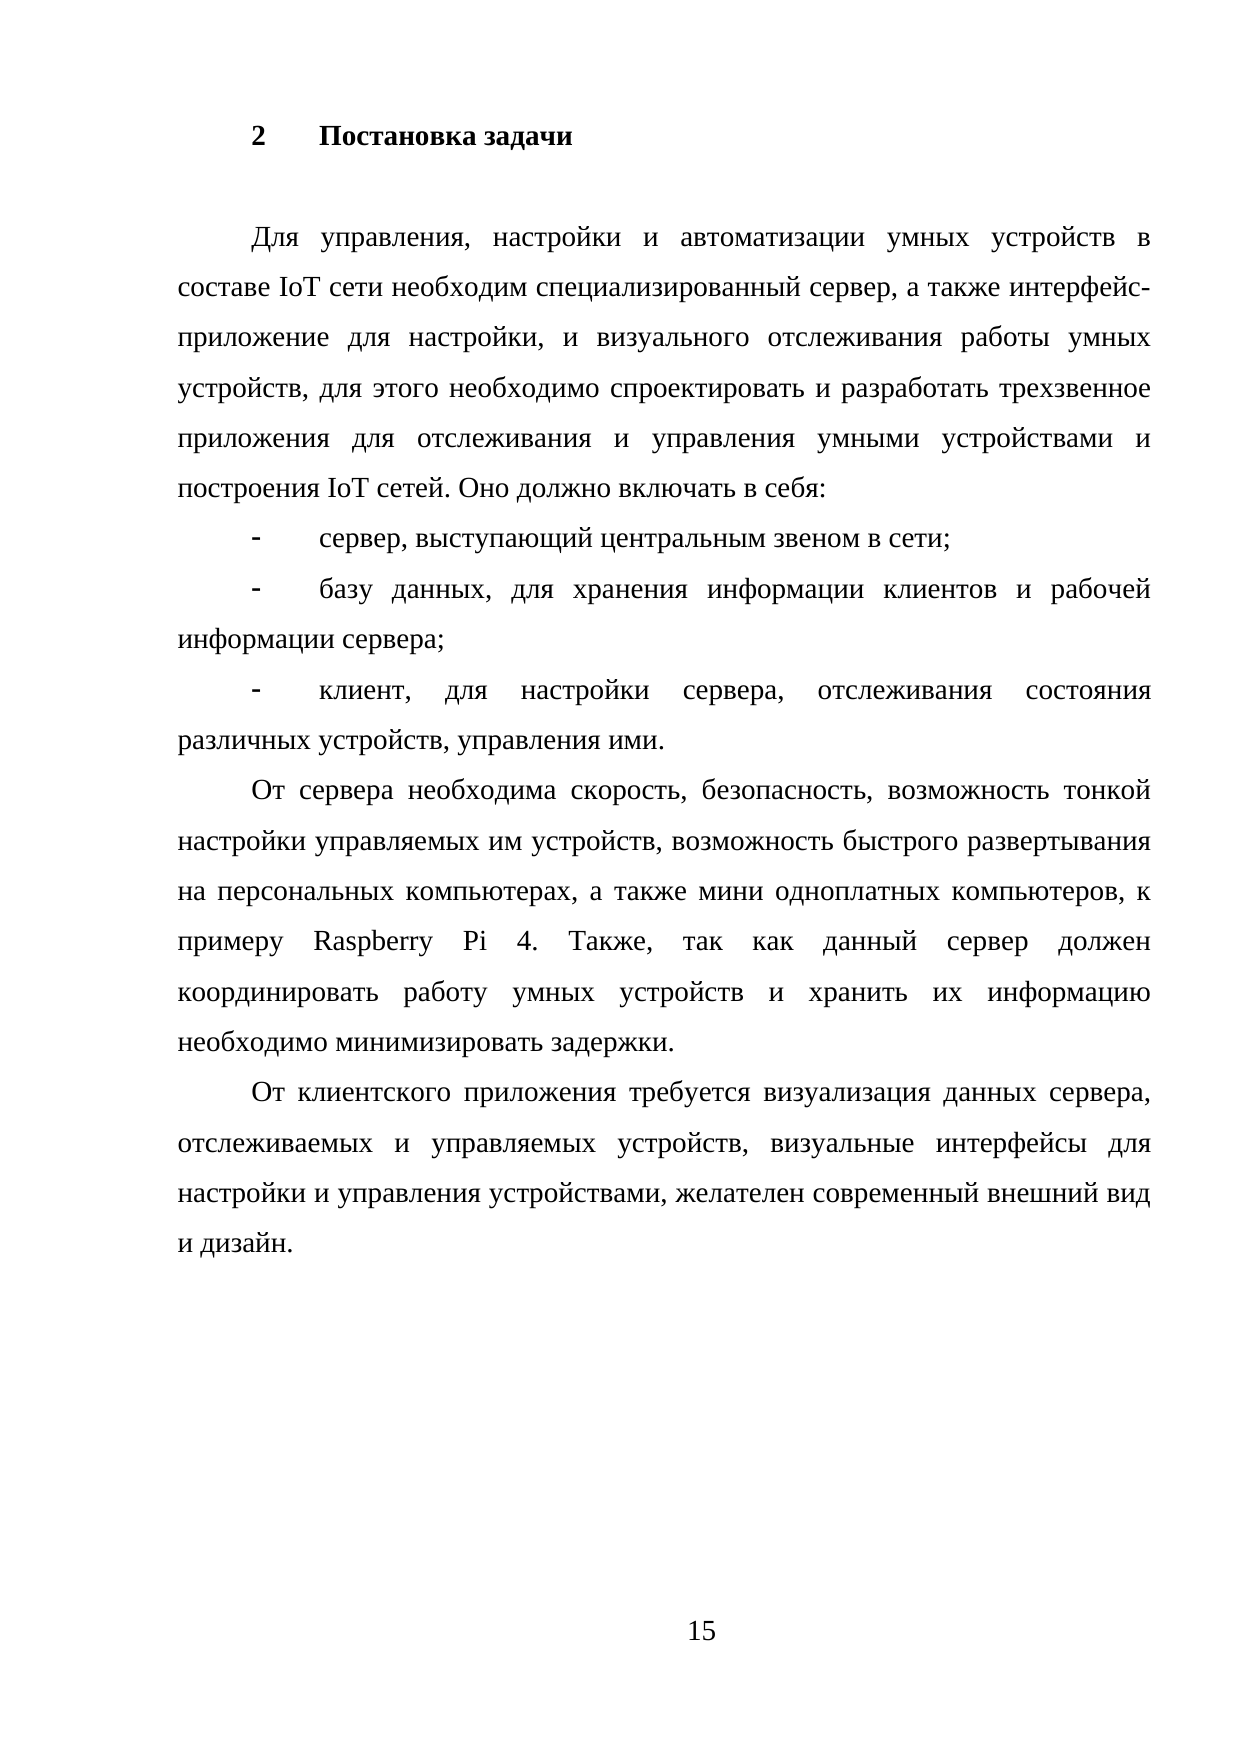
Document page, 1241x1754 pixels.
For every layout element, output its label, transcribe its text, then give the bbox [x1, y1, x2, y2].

text От клиентского приложения требуется визуализация данных сервера, отслеживаемых и управляемых устройств, визуальные интерфейсы для настройки и управления устройствами, желателен современный внешний вид и дизайн. [177, 1074, 1152, 1259]
list сервер, выступающий центральным звеном в сети; [177, 521, 1152, 554]
subtitle Постановка задачи [177, 118, 1152, 152]
list базу данных, для хранения информации клиентов и рабочей информации сервера; [177, 571, 1152, 655]
text Для управления, настройки и автоматизации умных устройств в составе IoT сети необходим специализированный сервер, а также интерфейс-приложение для настройки, и визуального отслеживания работы умных устройств, для этого необходимо спроектировать и разработать трехзвенное приложения для отслеживания и управления умными устройствами и построения IoT сетей. Оно должно включать в себя: [177, 219, 1152, 504]
text От сервера необходима скорость, безопасность, возможность тонкой настройки управляемых им устройств, возможность быстрого развертывания на персональных компьютерах, а также мини одноплатных компьютеров, к примеру Raspberry Pi 4. Также, так как данный сервер должен координировать работу умных устройств и хранить их информацию необходимо минимизировать задержки. [177, 772, 1152, 1058]
list клиент, для настройки сервера, отслеживания состояния различных устройств, управления ими. [177, 672, 1152, 756]
